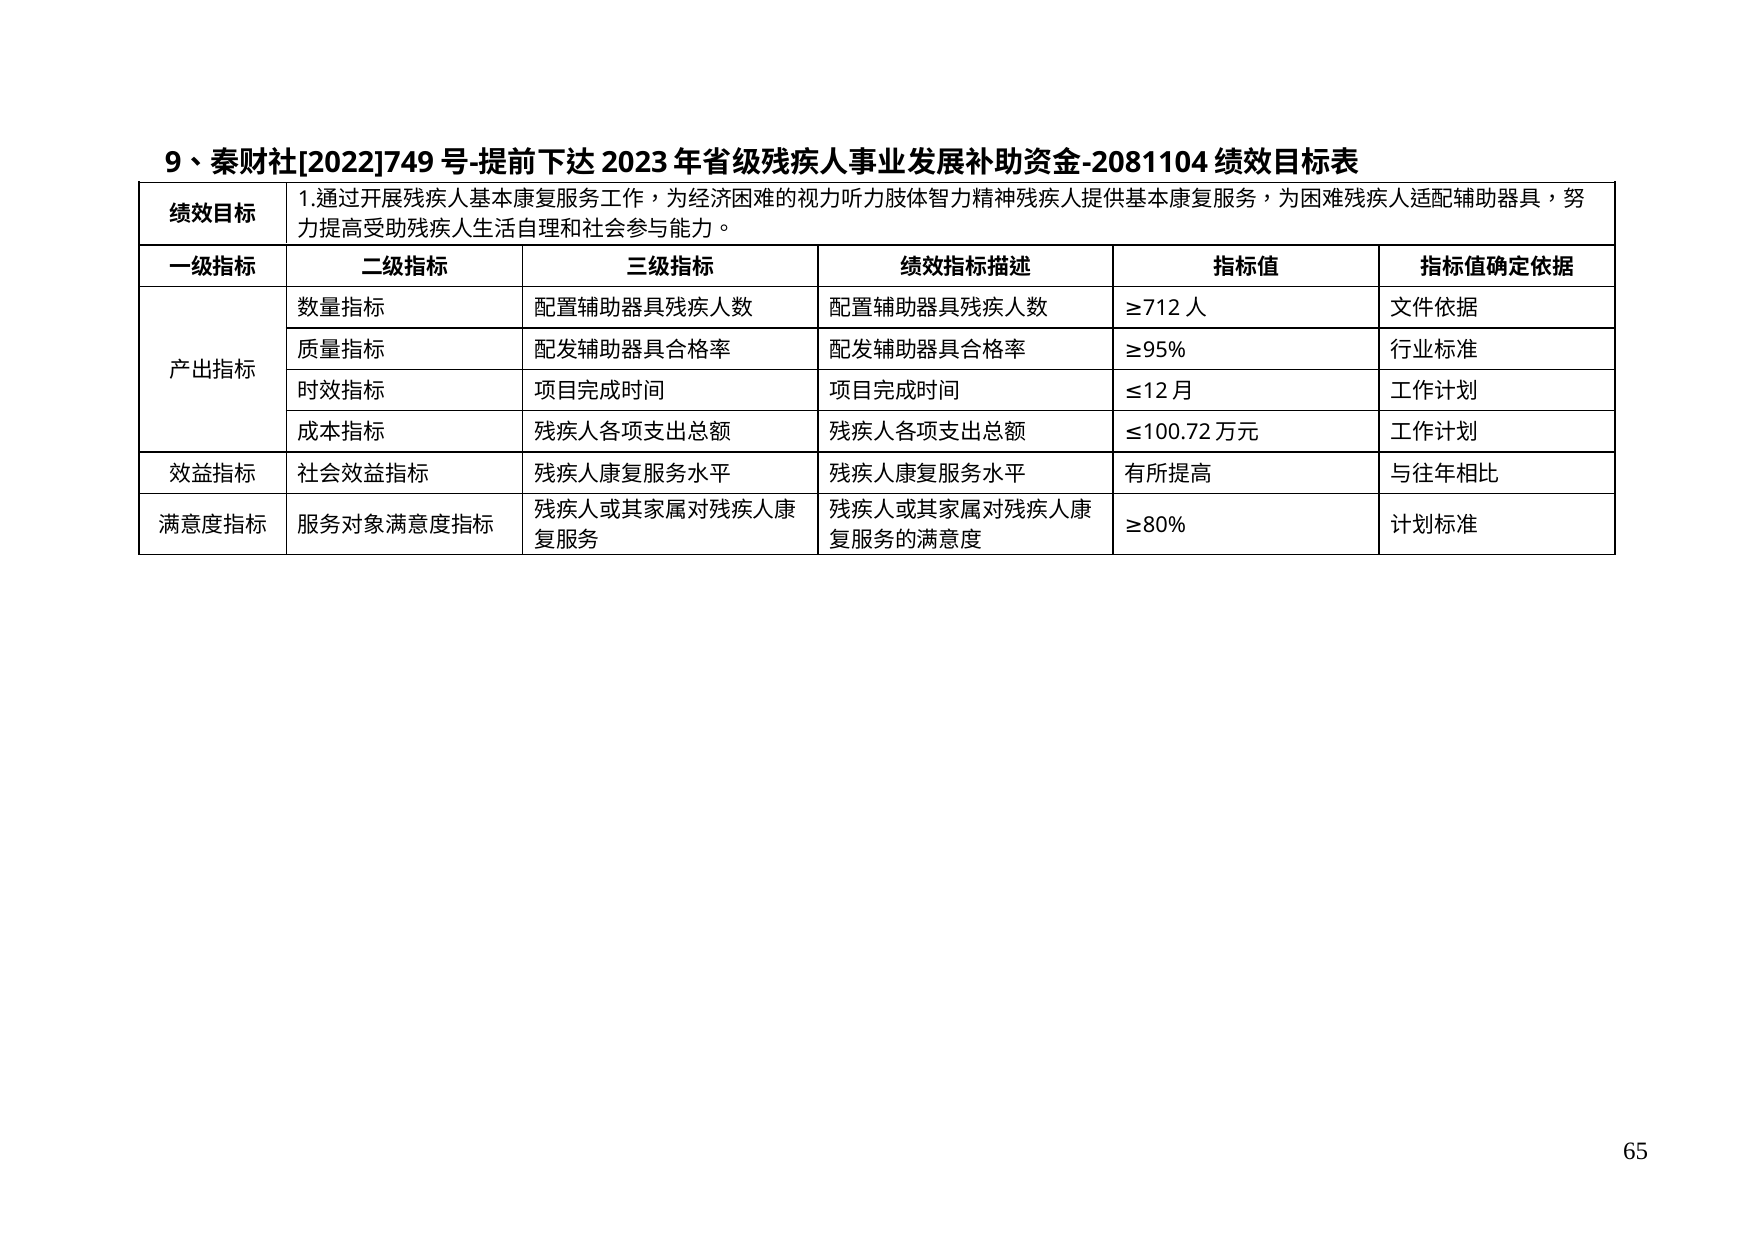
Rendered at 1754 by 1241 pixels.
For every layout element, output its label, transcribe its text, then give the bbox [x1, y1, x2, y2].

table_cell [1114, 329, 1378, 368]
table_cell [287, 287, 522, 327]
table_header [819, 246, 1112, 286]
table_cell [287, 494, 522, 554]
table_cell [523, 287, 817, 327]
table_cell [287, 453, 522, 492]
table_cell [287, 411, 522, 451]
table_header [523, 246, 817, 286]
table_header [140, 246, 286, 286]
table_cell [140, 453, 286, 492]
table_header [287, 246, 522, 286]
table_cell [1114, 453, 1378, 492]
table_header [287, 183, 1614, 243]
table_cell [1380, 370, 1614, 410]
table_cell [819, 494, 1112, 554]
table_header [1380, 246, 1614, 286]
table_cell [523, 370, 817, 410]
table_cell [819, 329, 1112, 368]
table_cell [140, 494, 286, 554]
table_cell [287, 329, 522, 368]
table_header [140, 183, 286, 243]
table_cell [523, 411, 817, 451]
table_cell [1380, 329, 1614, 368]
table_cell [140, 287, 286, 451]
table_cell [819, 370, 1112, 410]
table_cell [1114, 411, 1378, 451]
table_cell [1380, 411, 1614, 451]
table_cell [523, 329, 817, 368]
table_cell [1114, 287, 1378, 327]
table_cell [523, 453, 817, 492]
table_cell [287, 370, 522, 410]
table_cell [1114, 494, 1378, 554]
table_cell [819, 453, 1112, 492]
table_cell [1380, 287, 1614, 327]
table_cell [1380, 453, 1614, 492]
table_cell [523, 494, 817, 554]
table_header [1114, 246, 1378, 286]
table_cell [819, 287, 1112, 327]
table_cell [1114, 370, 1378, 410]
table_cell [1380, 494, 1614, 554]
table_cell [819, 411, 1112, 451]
text 9、秦财社[2022]749号-提前下达2023年省级残疾人事业发展补助资金-2081104绩效目标表 [106, 142, 1648, 181]
